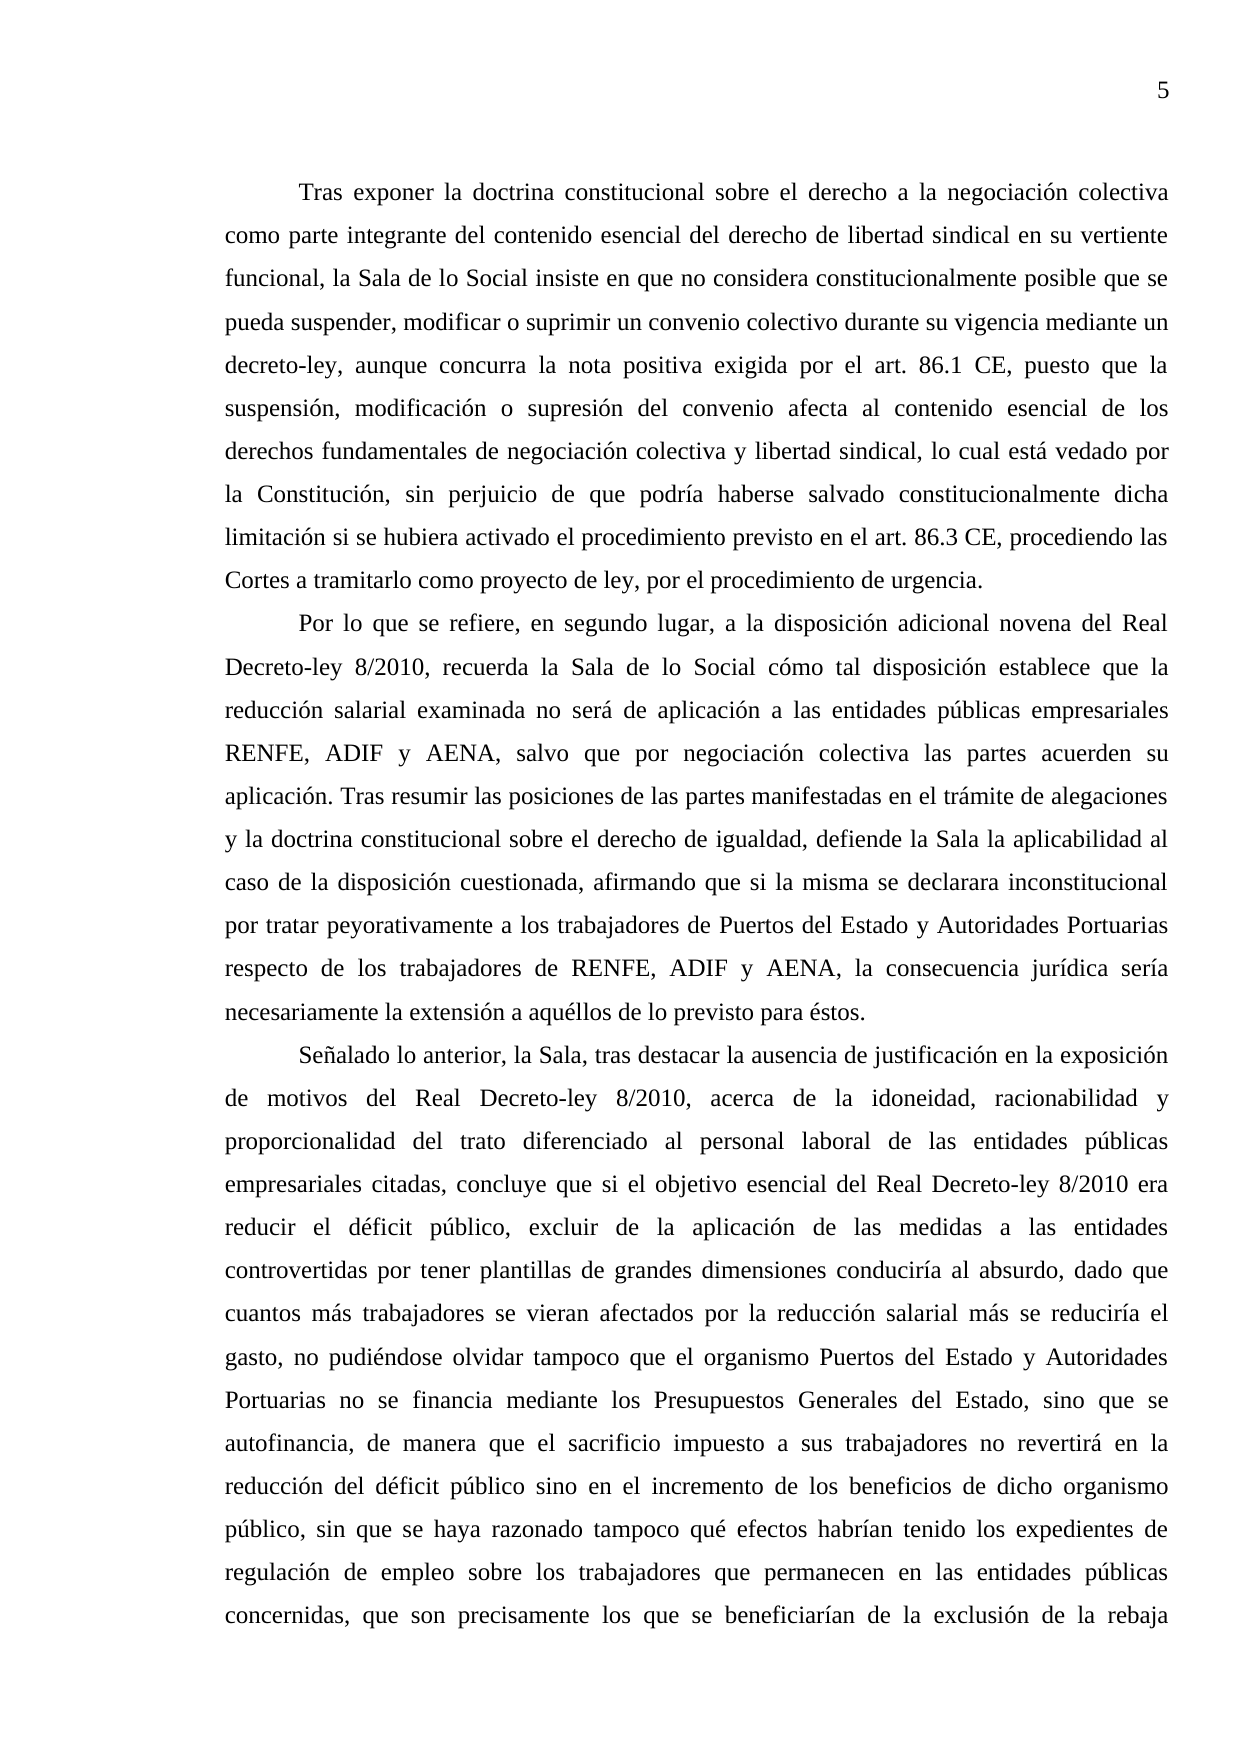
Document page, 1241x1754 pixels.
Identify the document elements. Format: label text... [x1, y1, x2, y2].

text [224, 1040, 1169, 1629]
text Por lo que se refiere, en segundo lugar, a la disposición adicional novena del Real Decreto-ley 8/2010, recuerda la Sala de lo Social cómo tal disposición establece que la reducción salarial examinada no será de aplicación a las entidades públicas empresariales RENFE, ADIF y AENA, salvo que por negociación colectiva las partes acuerden su aplicación. Tras resumir las posiciones de las partes manifestadas en el trámite de alegaciones y la doctrina constitucional sobre el derecho de igualdad, defiende la Sala la aplicabilidad al caso de la disposición cuestionada, afirmando que si la misma se declarara inconstitucional por tratar peyorativamente a los trabajadores de Puertos del Estado y Autoridades Portuarias respecto de los trabajadores de RENFE, ADIF y AENA, la consecuencia jurídica sería necesariamente la extensión a aquéllos de lo previsto para éstos. [224, 608, 1169, 1025]
text Tras exponer la doctrina constitucional sobre el derecho a la negociación colectiva como parte integrante del contenido esencial del derecho de libertad sindical en su vertiente funcional, la Sala de lo Social insiste en que no considera constitucionalmente posible que se pueda suspender, modificar o suprimir un convenio colectivo durante su vigencia mediante un decreto-ley, aunque concurra la nota positiva exigida por el art. 86.1 CE, puesto que la suspensión, modificación o supresión del convenio afecta al contenido esencial de los derechos fundamentales de negociación colectiva y libertad sindical, lo cual está vedado por la Constitución, sin perjuicio de que podría haberse salvado constitucionalmente dicha limitación si se hubiera activado el procedimiento previsto en el art. 86.3 CE, procediendo las Cortes a tramitarlo como proyecto de ley, por el procedimiento de urgencia. [224, 177, 1169, 594]
